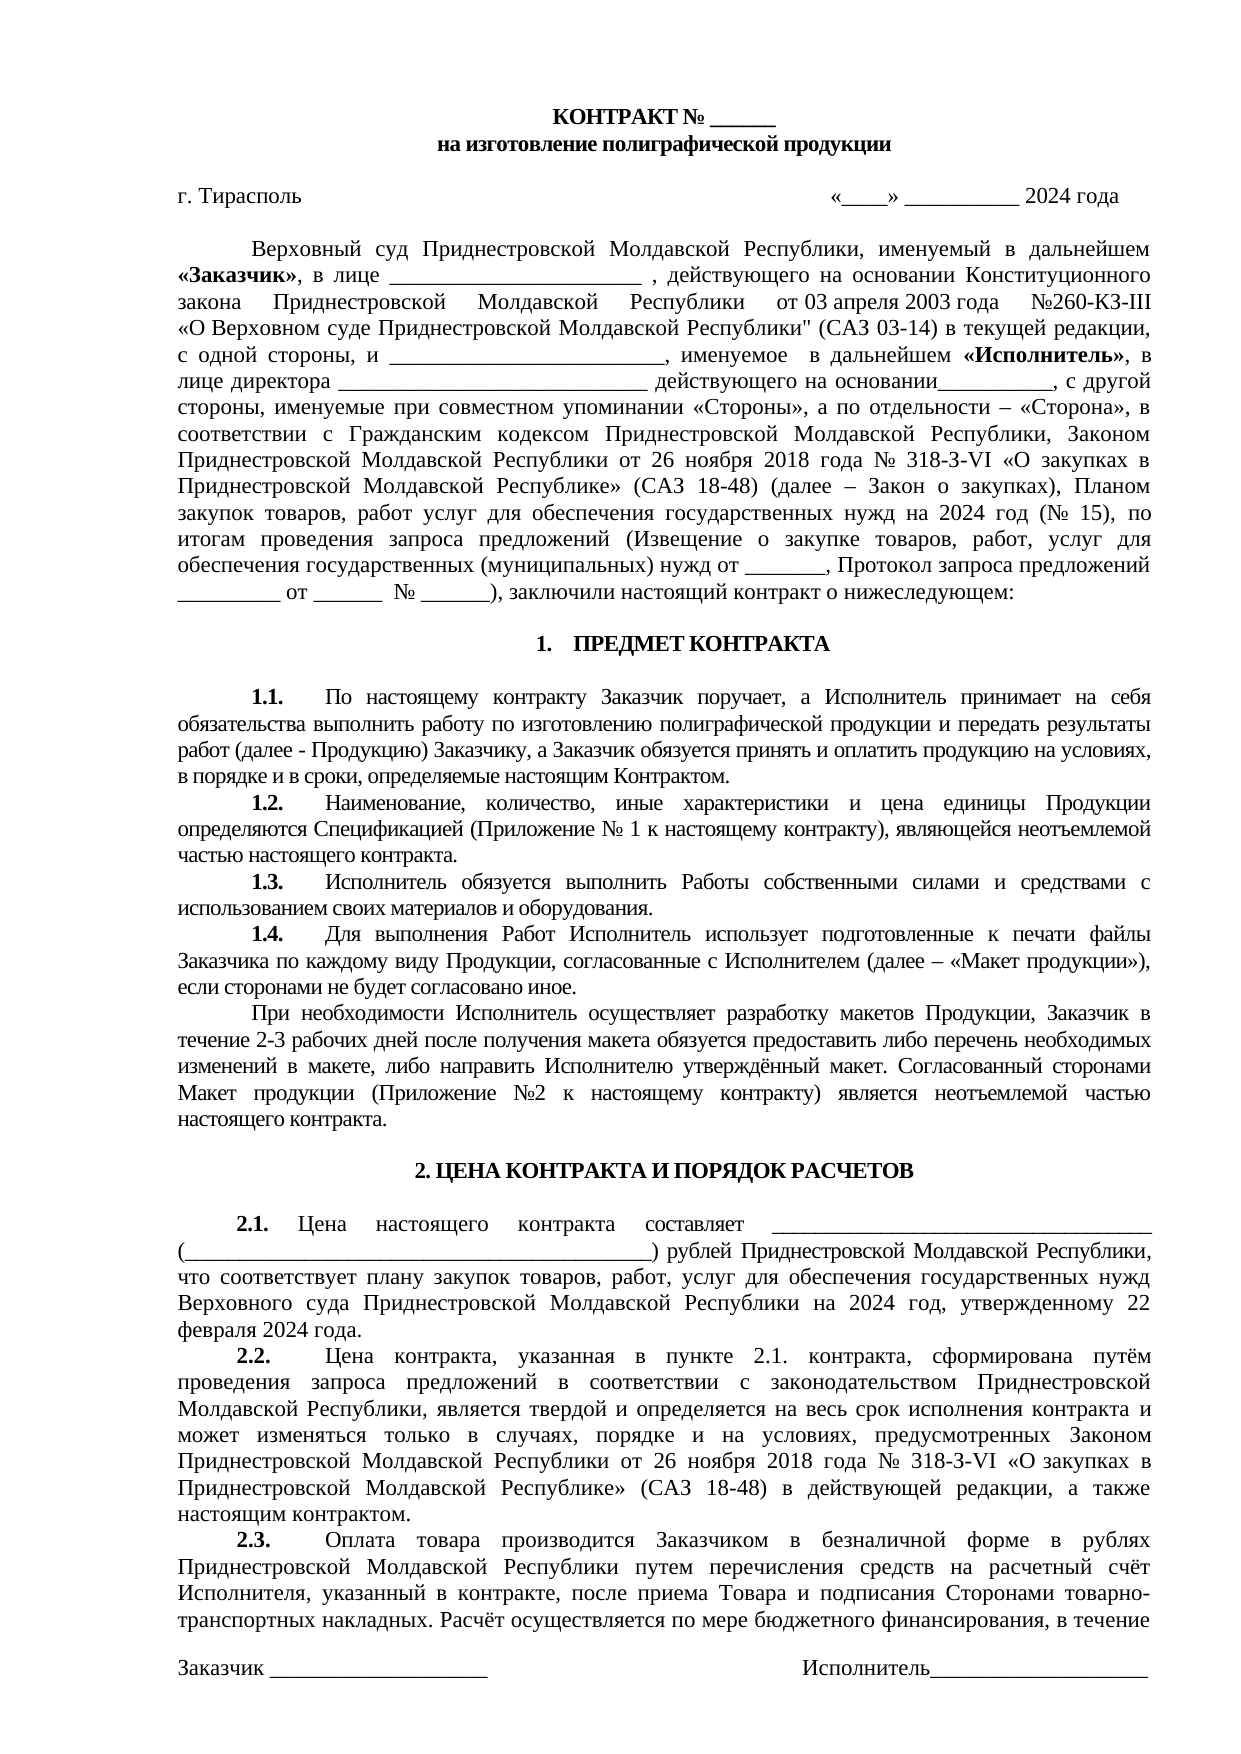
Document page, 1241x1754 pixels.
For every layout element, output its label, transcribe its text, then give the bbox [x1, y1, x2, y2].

list Цена контракта, указанная в пункте 2.1. контракта, сформирована путём проведения запроса предложений в соответствии с законодательством Приднестровской Молдавской Республики, является твердой и определяется на весь срок исполнения контракта и может изменяться только в случаях, порядке и на условиях, предусмотренных Законом Приднестровской Молдавской Республики от 26 ноября 2018 года № 318-З-VI «О закупках в Приднестровской Молдавской Республике» (САЗ 18-48) в действующей редакции, а также настоящим контрактом. [177, 1342, 1152, 1527]
list Для выполнения Работ Исполнитель использует подготовленные к печати файлы Заказчика по каждому виду Продукции, согласованные с Исполнителем (далее – «Макет продукции»), если сторонами не будет согласовано иное. [177, 920, 1152, 999]
text на изготовление полиграфической продукции [162, 130, 1152, 156]
list Исполнитель обязуется выполнить Работы собственными силами и средствами с использованием своих материалов и оборудования. [177, 868, 1152, 920]
text При необходимости Исполнитель осуществляет разработку макетов Продукции, Заказчик в течение 2-3 рабочих дней после получения макета обязуется предоставить либо перечень необходимых изменений в макете, либо направить Исполнителю утверждённый макет. Согласованный сторонами Макет продукции (Приложение №2 к настоящему контракту) является неотъемлемой частью настоящего контракта. [177, 999, 1152, 1131]
text 2. ЦЕНА КОНТРАКТА И ПОРЯДОК РАСЧЕТОВ [177, 1158, 1152, 1184]
text Верховный суд Приднестровской Молдавской Республики, именуемый в дальнейшем «Заказчик», в лице ______________________ , действующего на основании Конституционного закона Приднестровской Молдавской Республики от 03 апреля 2003 года №260-КЗ-III «О Верховном суде Приднестровской Молдавской Республики" (САЗ 03-14) в текущей редакции, с одной стороны, и ________________________, именуемое в дальнейшем «Исполнитель», в лице директора ___________________________ действующего на основании__________, с другой стороны, именуемые при совместном упоминании «Стороны», а по отдельности – «Сторона», в соответствии с Гражданским кодексом Приднестровской Молдавской Республики, Законом Приднестровской Молдавской Республики от 26 ноября 2018 года № 318-З-VI «О закупках в Приднестровской Молдавской Республике» (САЗ 18-48) (далее – Закон о закупках), Планом закупок товаров, работ услуг для обеспечения государственных нужд на 2024 год (№ 15), по итогам проведения запроса предложений (Извещение о закупке товаров, работ, услуг для обеспечения государственных (муниципальных) нужд от _______, Протокол запроса предложений _________ от ______ № ______), заключили настоящий контракт о нижеследующем: [177, 235, 1152, 604]
list ПРЕДМЕТ КОНТРАКТА [215, 631, 1152, 657]
title КОНТРАКТ № ______ [177, 103, 1152, 130]
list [177, 1527, 1152, 1632]
text 2.1. Цена настоящего контракта составляет ___________________________________ (___________________________________________) рублей Приднестровской Молдавской Республики, что соответствует плану закупок товаров, работ, услуг для обеспечения государственных нужд Верховного суда Приднестровской Молдавской Республики на 2024 год, утвержденному 22 февраля 2024 года. [177, 1210, 1152, 1342]
list По настоящему контракту Заказчик поручает, а Исполнитель принимает на себя обязательства выполнить работу по изготовлению полиграфической продукции и передать результаты работ (далее - Продукцию) Заказчику, а Заказчик обязуется принять и оплатить продукцию на условиях, в порядке и в сроки, определяемые настоящим Контрактом. [177, 683, 1152, 789]
list Наименование, количество, иные характеристики и цена единицы Продукции определяются Спецификацией (Приложение № 1 к настоящему контракту), являющейся неотъемлемой частью настоящего контракта. [177, 789, 1152, 868]
text г. Тирасполь «____» __________ 2024 года [177, 182, 1152, 209]
